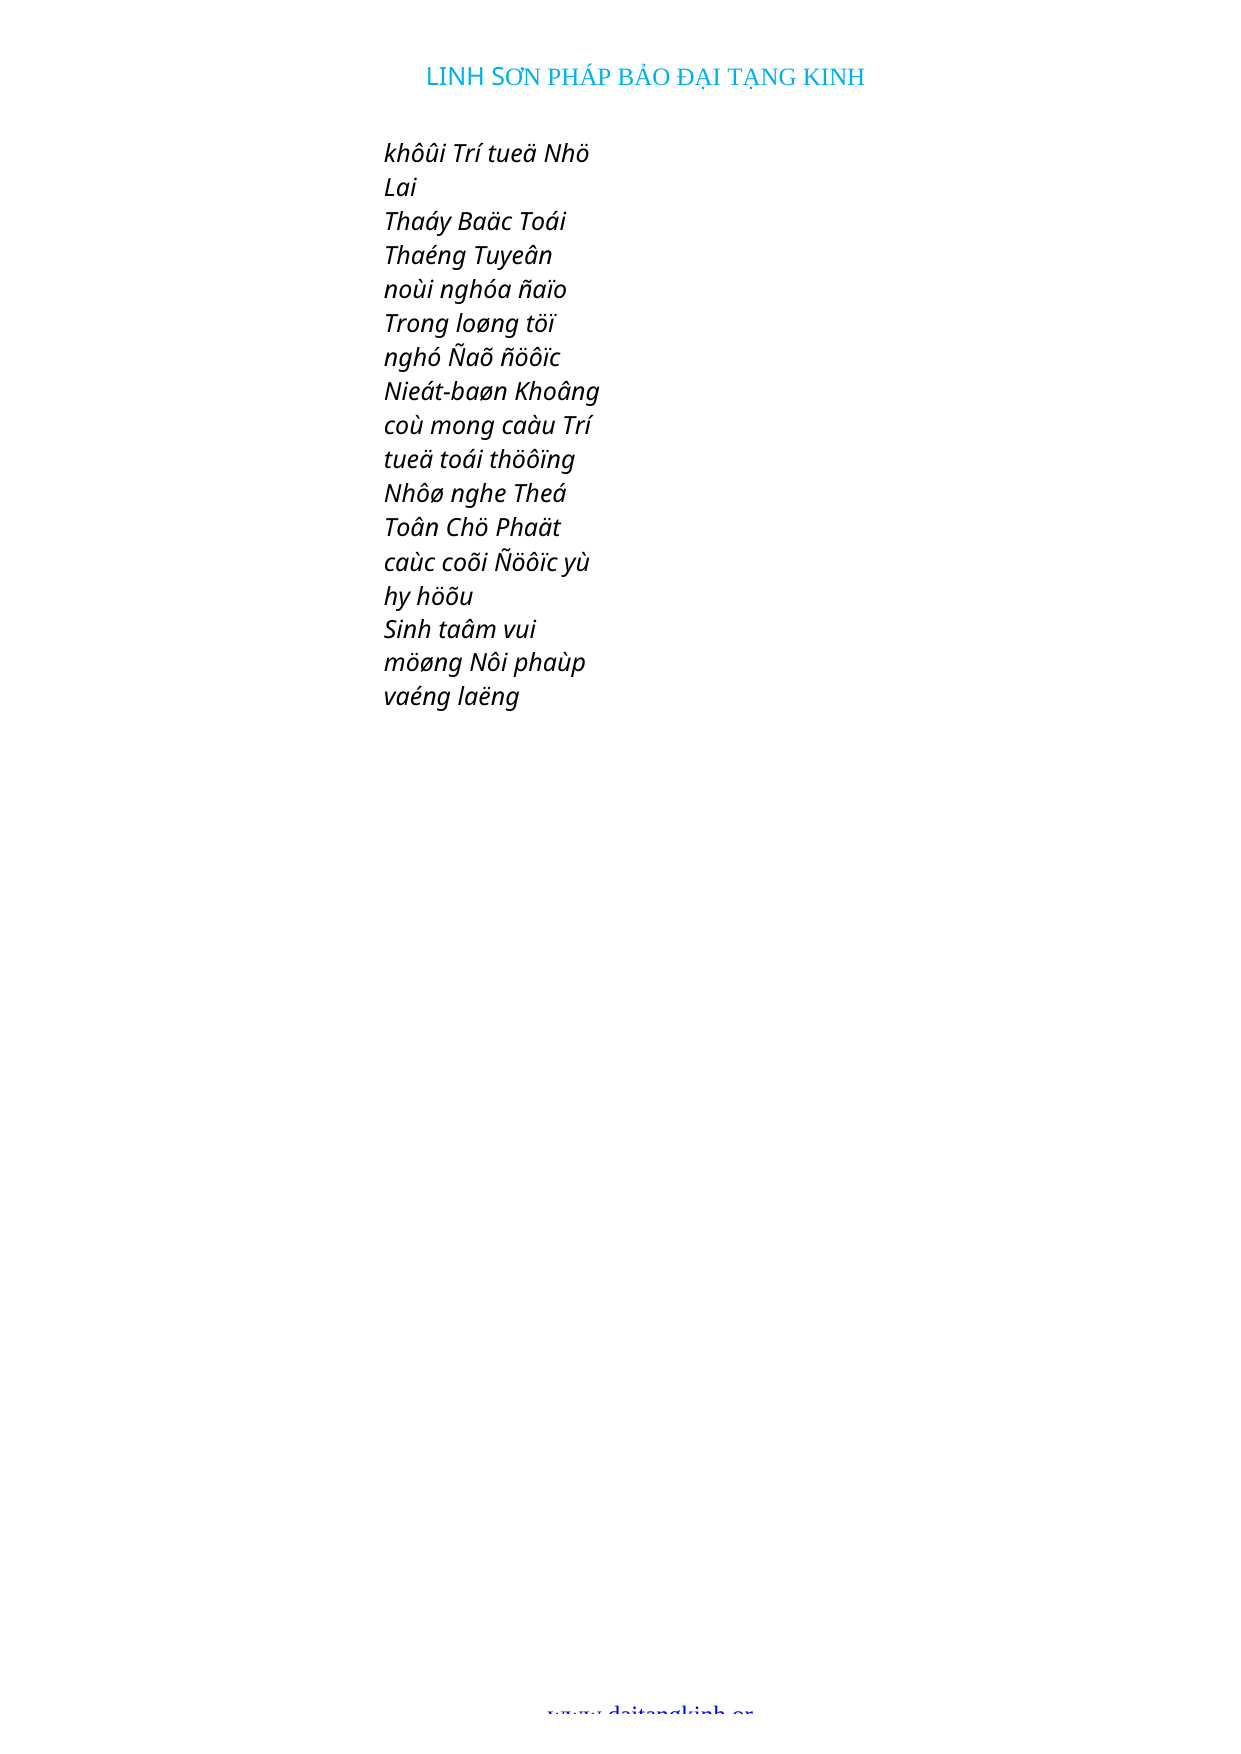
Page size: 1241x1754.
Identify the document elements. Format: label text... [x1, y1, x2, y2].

text Thaáy Baäc Toái Thaéng Tuyeân noùi nghóa ñaïo Trong loøng töï nghó Ñaõ ñöôïc Nieát-baøn Khoâng coù mong caàu Trí tueä toái thöôïng Nhôø nghe Theá Toân Chö Phaät caùc coõi Ñöôïc yù hy höõu [384, 203, 602, 612]
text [384, 135, 618, 203]
text Sinh taâm vui möøng Nôi phaùp vaéng laëng [384, 612, 606, 712]
